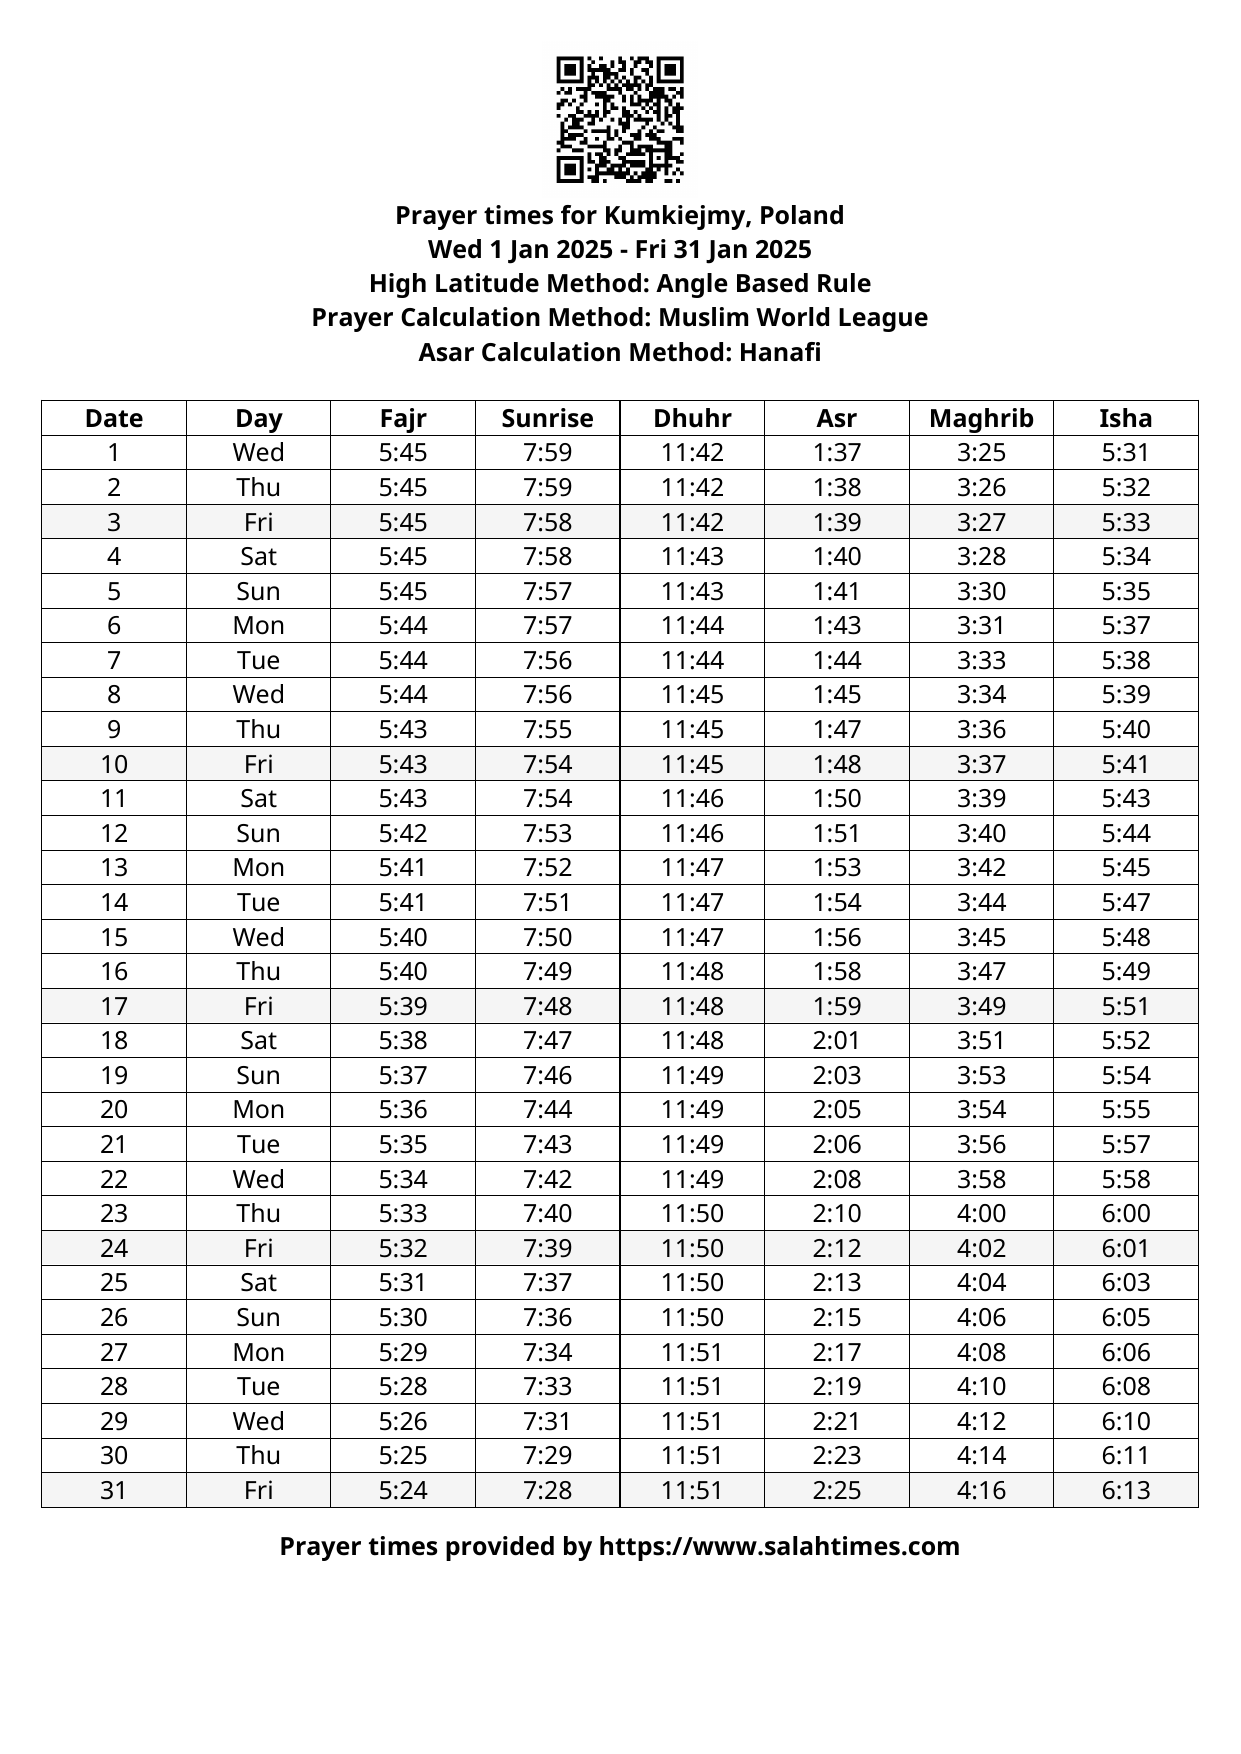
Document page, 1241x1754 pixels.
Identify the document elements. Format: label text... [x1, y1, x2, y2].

table_cell 30 [42, 1439, 186, 1472]
table_cell 5:44 [331, 609, 475, 642]
table_cell 6:08 [1054, 1369, 1198, 1403]
table_cell Fri [187, 1473, 330, 1507]
table_cell 3:58 [910, 1162, 1053, 1195]
table_cell Wed [187, 1162, 330, 1195]
table_cell 3:33 [910, 643, 1053, 677]
table_cell 5:49 [1054, 954, 1198, 988]
text High Latitude Method: Angle Based Rule [42, 266, 1198, 300]
table_cell 7:57 [476, 609, 619, 642]
table_cell 18 [42, 1024, 186, 1057]
table_cell Tue [187, 885, 330, 919]
table_cell 1:39 [765, 505, 909, 538]
table_cell 4:04 [910, 1266, 1053, 1299]
table_cell 2 [42, 470, 186, 504]
table_cell 7:34 [476, 1335, 619, 1368]
table_cell 11:43 [621, 574, 764, 607]
table_cell 3:27 [910, 505, 1053, 538]
table_cell 1:43 [765, 609, 909, 642]
table_cell Mon [187, 609, 330, 642]
table_cell 3:51 [910, 1024, 1053, 1057]
table_header Dhuhr [621, 401, 764, 434]
table_cell 7:36 [476, 1300, 619, 1334]
table_cell 11:49 [621, 1093, 764, 1126]
table_cell 2:05 [765, 1093, 909, 1126]
table_cell Fri [187, 989, 330, 1022]
table_cell 5:47 [1054, 885, 1198, 919]
table_cell 5:34 [331, 1162, 475, 1195]
table_cell 11:44 [621, 643, 764, 677]
table_cell 5:38 [1054, 643, 1198, 677]
table_cell 7:28 [476, 1473, 619, 1507]
table_cell 3:42 [910, 851, 1053, 884]
table_cell 7:53 [476, 816, 619, 849]
table_cell 7:49 [476, 954, 619, 988]
table_cell 7:56 [476, 678, 619, 711]
table_cell 28 [42, 1369, 186, 1403]
table_cell 31 [42, 1473, 186, 1507]
table_cell 2:01 [765, 1024, 909, 1057]
table_cell 7:56 [476, 643, 619, 677]
table_cell 5:43 [331, 747, 475, 780]
picture [542, 41, 699, 198]
table_cell Tue [187, 643, 330, 677]
table_cell 29 [42, 1404, 186, 1437]
table_cell 6:05 [1054, 1300, 1198, 1334]
table_cell 4:12 [910, 1404, 1053, 1437]
table_cell 3:34 [910, 678, 1053, 711]
table_cell 3:45 [910, 920, 1053, 953]
table_cell 1:41 [765, 574, 909, 607]
table_header Maghrib [910, 401, 1053, 434]
table_cell 5:31 [1054, 436, 1198, 469]
table_cell 7 [42, 643, 186, 677]
table_cell 1:48 [765, 747, 909, 780]
table_cell 3:28 [910, 539, 1053, 573]
table_cell 5:57 [1054, 1127, 1198, 1161]
table_cell 5:44 [1054, 816, 1198, 849]
table_cell Wed [187, 920, 330, 953]
table_cell 13 [42, 851, 186, 884]
table_cell 7:42 [476, 1162, 619, 1195]
table_cell 2:12 [765, 1231, 909, 1264]
table_cell 6:00 [1054, 1196, 1198, 1230]
table_header Asr [765, 401, 909, 434]
table_cell 7:40 [476, 1196, 619, 1230]
table_cell Mon [187, 851, 330, 884]
table_cell 3:49 [910, 989, 1053, 1022]
table_cell 7:58 [476, 505, 619, 538]
text Asar Calculation Method: Hanafi [42, 334, 1198, 368]
table_cell 6:03 [1054, 1266, 1198, 1299]
table_cell 5:45 [331, 539, 475, 573]
table_cell 5:48 [1054, 920, 1198, 953]
table_cell 11:42 [621, 505, 764, 538]
table_cell 1:59 [765, 989, 909, 1022]
table_cell 11:51 [621, 1404, 764, 1437]
table_cell 6:06 [1054, 1335, 1198, 1368]
table_cell 5:34 [1054, 539, 1198, 573]
table_header Date [42, 401, 186, 434]
table_cell 5:43 [331, 712, 475, 746]
table_cell Tue [187, 1127, 330, 1161]
table_cell 1:40 [765, 539, 909, 573]
table_cell Sat [187, 1024, 330, 1057]
table_cell 11:47 [621, 885, 764, 919]
table_cell 3:30 [910, 574, 1053, 607]
table_cell Fri [187, 505, 330, 538]
table_cell 1:38 [765, 470, 909, 504]
table_cell 7:58 [476, 539, 619, 573]
table_cell 7:29 [476, 1439, 619, 1472]
table_cell Sun [187, 574, 330, 607]
table_cell 5:29 [331, 1335, 475, 1368]
table_cell 3:36 [910, 712, 1053, 746]
table_cell 25 [42, 1266, 186, 1299]
table_cell 5:45 [331, 574, 475, 607]
table_cell 3:56 [910, 1127, 1053, 1161]
table_cell 26 [42, 1300, 186, 1334]
table_header Fajr [331, 401, 475, 434]
table_cell 11:49 [621, 1162, 764, 1195]
table_cell 1:47 [765, 712, 909, 746]
table_cell 11:42 [621, 436, 764, 469]
table_cell 7:55 [476, 712, 619, 746]
table_cell 1:56 [765, 920, 909, 953]
table_cell 7:51 [476, 885, 619, 919]
table_cell 19 [42, 1058, 186, 1092]
table_cell 7:50 [476, 920, 619, 953]
table_cell 5:32 [1054, 470, 1198, 504]
table_cell 3:31 [910, 609, 1053, 642]
table_cell 1:37 [765, 436, 909, 469]
table_cell Wed [187, 1404, 330, 1437]
table_cell 21 [42, 1127, 186, 1161]
table_cell 4:02 [910, 1231, 1053, 1264]
table_cell 5:45 [1054, 851, 1198, 884]
table_cell 4 [42, 539, 186, 573]
table_cell 4:10 [910, 1369, 1053, 1403]
table_cell 2:10 [765, 1196, 909, 1230]
table_cell 11:51 [621, 1335, 764, 1368]
table_cell 6:11 [1054, 1439, 1198, 1472]
table_cell 15 [42, 920, 186, 953]
table_cell 11:50 [621, 1266, 764, 1299]
table_cell 7:37 [476, 1266, 619, 1299]
table_cell 3:44 [910, 885, 1053, 919]
table_header Sunrise [476, 401, 619, 434]
table_cell Fri [187, 1231, 330, 1264]
table_cell 2:19 [765, 1369, 909, 1403]
table_cell 2:08 [765, 1162, 909, 1195]
table_cell 1:45 [765, 678, 909, 711]
table_header Isha [1054, 401, 1198, 434]
table_cell 5:39 [331, 989, 475, 1022]
table_cell 7:59 [476, 470, 619, 504]
table_cell 1:50 [765, 781, 909, 815]
table_cell 2:17 [765, 1335, 909, 1368]
table_cell 4:00 [910, 1196, 1053, 1230]
table_cell 1:51 [765, 816, 909, 849]
table_cell 3:26 [910, 470, 1053, 504]
table_cell 5:45 [331, 470, 475, 504]
table_cell 5:54 [1054, 1058, 1198, 1092]
table_cell 11:45 [621, 747, 764, 780]
table_cell 5:40 [331, 920, 475, 953]
table_cell 5:25 [331, 1439, 475, 1472]
table_cell 5:36 [331, 1093, 475, 1126]
table_cell 3 [42, 505, 186, 538]
table_cell 11 [42, 781, 186, 815]
table_cell 1:58 [765, 954, 909, 988]
table_cell Mon [187, 1093, 330, 1126]
table_cell Sun [187, 1300, 330, 1334]
table_cell 5 [42, 574, 186, 607]
table_cell 3:54 [910, 1093, 1053, 1126]
table_cell 5:41 [331, 885, 475, 919]
table_cell 11:47 [621, 851, 764, 884]
table_cell 10 [42, 747, 186, 780]
table_cell 11:50 [621, 1196, 764, 1230]
table_cell Thu [187, 1439, 330, 1472]
table_cell Sat [187, 539, 330, 573]
table_cell 9 [42, 712, 186, 746]
table_cell 16 [42, 954, 186, 988]
table_cell 7:54 [476, 781, 619, 815]
table_cell 3:39 [910, 781, 1053, 815]
table_cell 11:45 [621, 712, 764, 746]
table_cell 11:50 [621, 1231, 764, 1264]
table_header Day [187, 401, 330, 434]
table_cell 7:59 [476, 436, 619, 469]
table_cell 5:28 [331, 1369, 475, 1403]
table_cell 11:48 [621, 989, 764, 1022]
table_cell 5:32 [331, 1231, 475, 1264]
table_cell Thu [187, 1196, 330, 1230]
table_cell Sun [187, 816, 330, 849]
table_cell 2:23 [765, 1439, 909, 1472]
table_cell 17 [42, 989, 186, 1022]
table_cell 5:37 [1054, 609, 1198, 642]
table_cell 4:08 [910, 1335, 1053, 1368]
table_cell 20 [42, 1093, 186, 1126]
table_cell 7:43 [476, 1127, 619, 1161]
table_cell 11:51 [621, 1439, 764, 1472]
table_cell 11:49 [621, 1058, 764, 1092]
table_cell 5:51 [1054, 989, 1198, 1022]
table_cell 11:44 [621, 609, 764, 642]
table_cell 7:44 [476, 1093, 619, 1126]
table_cell Wed [187, 436, 330, 469]
table_cell 11:50 [621, 1300, 764, 1334]
table_cell Tue [187, 1369, 330, 1403]
text Prayer Calculation Method: Muslim World League [42, 300, 1198, 334]
table_cell 5:31 [331, 1266, 475, 1299]
table_cell 6:13 [1054, 1473, 1198, 1507]
table_cell 5:30 [331, 1300, 475, 1334]
table_cell 5:39 [1054, 678, 1198, 711]
table_cell 4:06 [910, 1300, 1053, 1334]
table_cell 5:38 [331, 1024, 475, 1057]
table_cell 5:35 [331, 1127, 475, 1161]
text Prayer times provided by https://www.salahtimes.com [42, 1528, 1198, 1563]
table_cell 12 [42, 816, 186, 849]
table_cell 5:35 [1054, 574, 1198, 607]
table_cell Sat [187, 781, 330, 815]
table_cell 11:46 [621, 816, 764, 849]
table_cell Sun [187, 1058, 330, 1092]
table_cell 5:44 [331, 643, 475, 677]
table_cell 5:24 [331, 1473, 475, 1507]
table_cell 1:53 [765, 851, 909, 884]
table_cell 14 [42, 885, 186, 919]
table_cell 8 [42, 678, 186, 711]
table_cell 7:52 [476, 851, 619, 884]
table_cell Sat [187, 1266, 330, 1299]
table_cell 2:15 [765, 1300, 909, 1334]
table_cell 3:53 [910, 1058, 1053, 1092]
table_cell 2:03 [765, 1058, 909, 1092]
table_cell 5:40 [331, 954, 475, 988]
table_cell 7:47 [476, 1024, 619, 1057]
table_cell 7:46 [476, 1058, 619, 1092]
table_cell 1:44 [765, 643, 909, 677]
table_cell 4:16 [910, 1473, 1053, 1507]
table_cell 7:48 [476, 989, 619, 1022]
table_cell 11:49 [621, 1127, 764, 1161]
table_cell 6:10 [1054, 1404, 1198, 1437]
table_cell 2:06 [765, 1127, 909, 1161]
table_cell 5:43 [1054, 781, 1198, 815]
table_cell 7:33 [476, 1369, 619, 1403]
table_cell 6:01 [1054, 1231, 1198, 1264]
table_cell 7:39 [476, 1231, 619, 1264]
text Prayer times for Kumkiejmy, Poland [42, 198, 1198, 232]
table_cell 27 [42, 1335, 186, 1368]
table_cell 2:25 [765, 1473, 909, 1507]
table_cell 11:51 [621, 1473, 764, 1507]
table_cell 11:46 [621, 781, 764, 815]
table_cell 5:45 [331, 436, 475, 469]
table_cell 5:26 [331, 1404, 475, 1437]
table_cell 11:43 [621, 539, 764, 573]
table_cell Thu [187, 470, 330, 504]
table_cell 5:43 [331, 781, 475, 815]
table_cell 11:51 [621, 1369, 764, 1403]
table_cell 5:55 [1054, 1093, 1198, 1126]
table_cell 5:33 [1054, 505, 1198, 538]
table_cell Thu [187, 954, 330, 988]
table_cell 7:54 [476, 747, 619, 780]
table_cell 7:31 [476, 1404, 619, 1437]
table_cell 3:37 [910, 747, 1053, 780]
table_cell 22 [42, 1162, 186, 1195]
table_cell 5:45 [331, 505, 475, 538]
table_cell 5:42 [331, 816, 475, 849]
table_cell 5:33 [331, 1196, 475, 1230]
table_cell 1 [42, 436, 186, 469]
table_cell 3:25 [910, 436, 1053, 469]
table_cell 24 [42, 1231, 186, 1264]
table_cell 5:40 [1054, 712, 1198, 746]
table_cell 3:47 [910, 954, 1053, 988]
table_cell 6 [42, 609, 186, 642]
table_cell 5:41 [1054, 747, 1198, 780]
table_cell 11:42 [621, 470, 764, 504]
table_cell 3:40 [910, 816, 1053, 849]
table_cell 1:54 [765, 885, 909, 919]
table_cell 4:14 [910, 1439, 1053, 1472]
table_cell 2:13 [765, 1266, 909, 1299]
table_cell 5:41 [331, 851, 475, 884]
table_cell 11:47 [621, 920, 764, 953]
table_cell 11:48 [621, 1024, 764, 1057]
table_cell 11:45 [621, 678, 764, 711]
table_cell 5:37 [331, 1058, 475, 1092]
table_cell Fri [187, 747, 330, 780]
table_cell 2:21 [765, 1404, 909, 1437]
table_cell 5:58 [1054, 1162, 1198, 1195]
table_cell 11:48 [621, 954, 764, 988]
table_cell Thu [187, 712, 330, 746]
table_cell Mon [187, 1335, 330, 1368]
text Wed 1 Jan 2025 - Fri 31 Jan 2025 [42, 232, 1198, 266]
table_cell 5:52 [1054, 1024, 1198, 1057]
table_cell Wed [187, 678, 330, 711]
table_cell 7:57 [476, 574, 619, 607]
table_cell 23 [42, 1196, 186, 1230]
table_cell 5:44 [331, 678, 475, 711]
